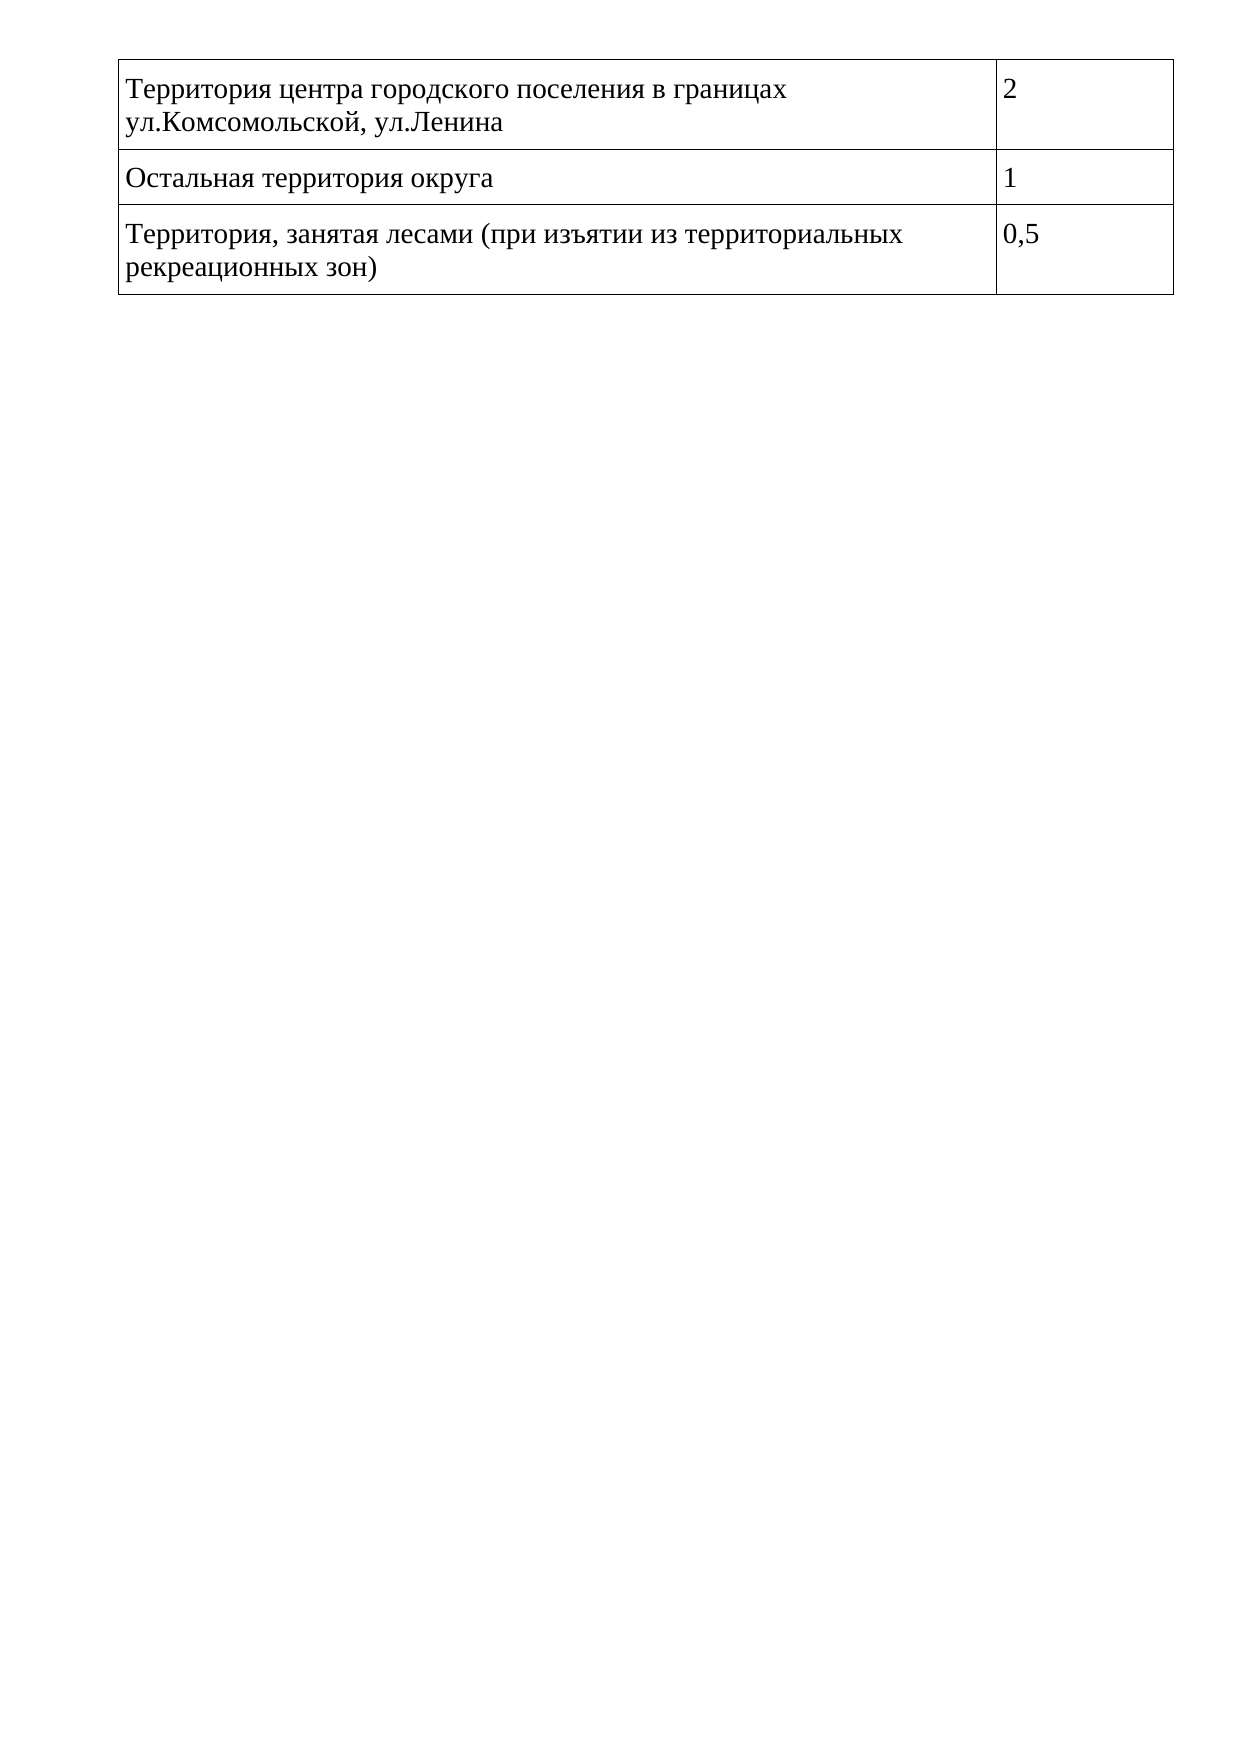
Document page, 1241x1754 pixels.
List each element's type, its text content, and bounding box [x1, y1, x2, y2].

table_cell 1 [997, 150, 1173, 204]
table_cell Территория, занятая лесами (при изъятии из территориальных рекреационных зон) [119, 205, 996, 294]
table_cell 0,5 [997, 205, 1173, 294]
table_cell Территория центра городского поселения в границах ул.Комсомольской, ул.Ленина [119, 60, 996, 148]
table_cell 2 [997, 60, 1173, 148]
table_cell Остальная территория округа [119, 150, 996, 204]
